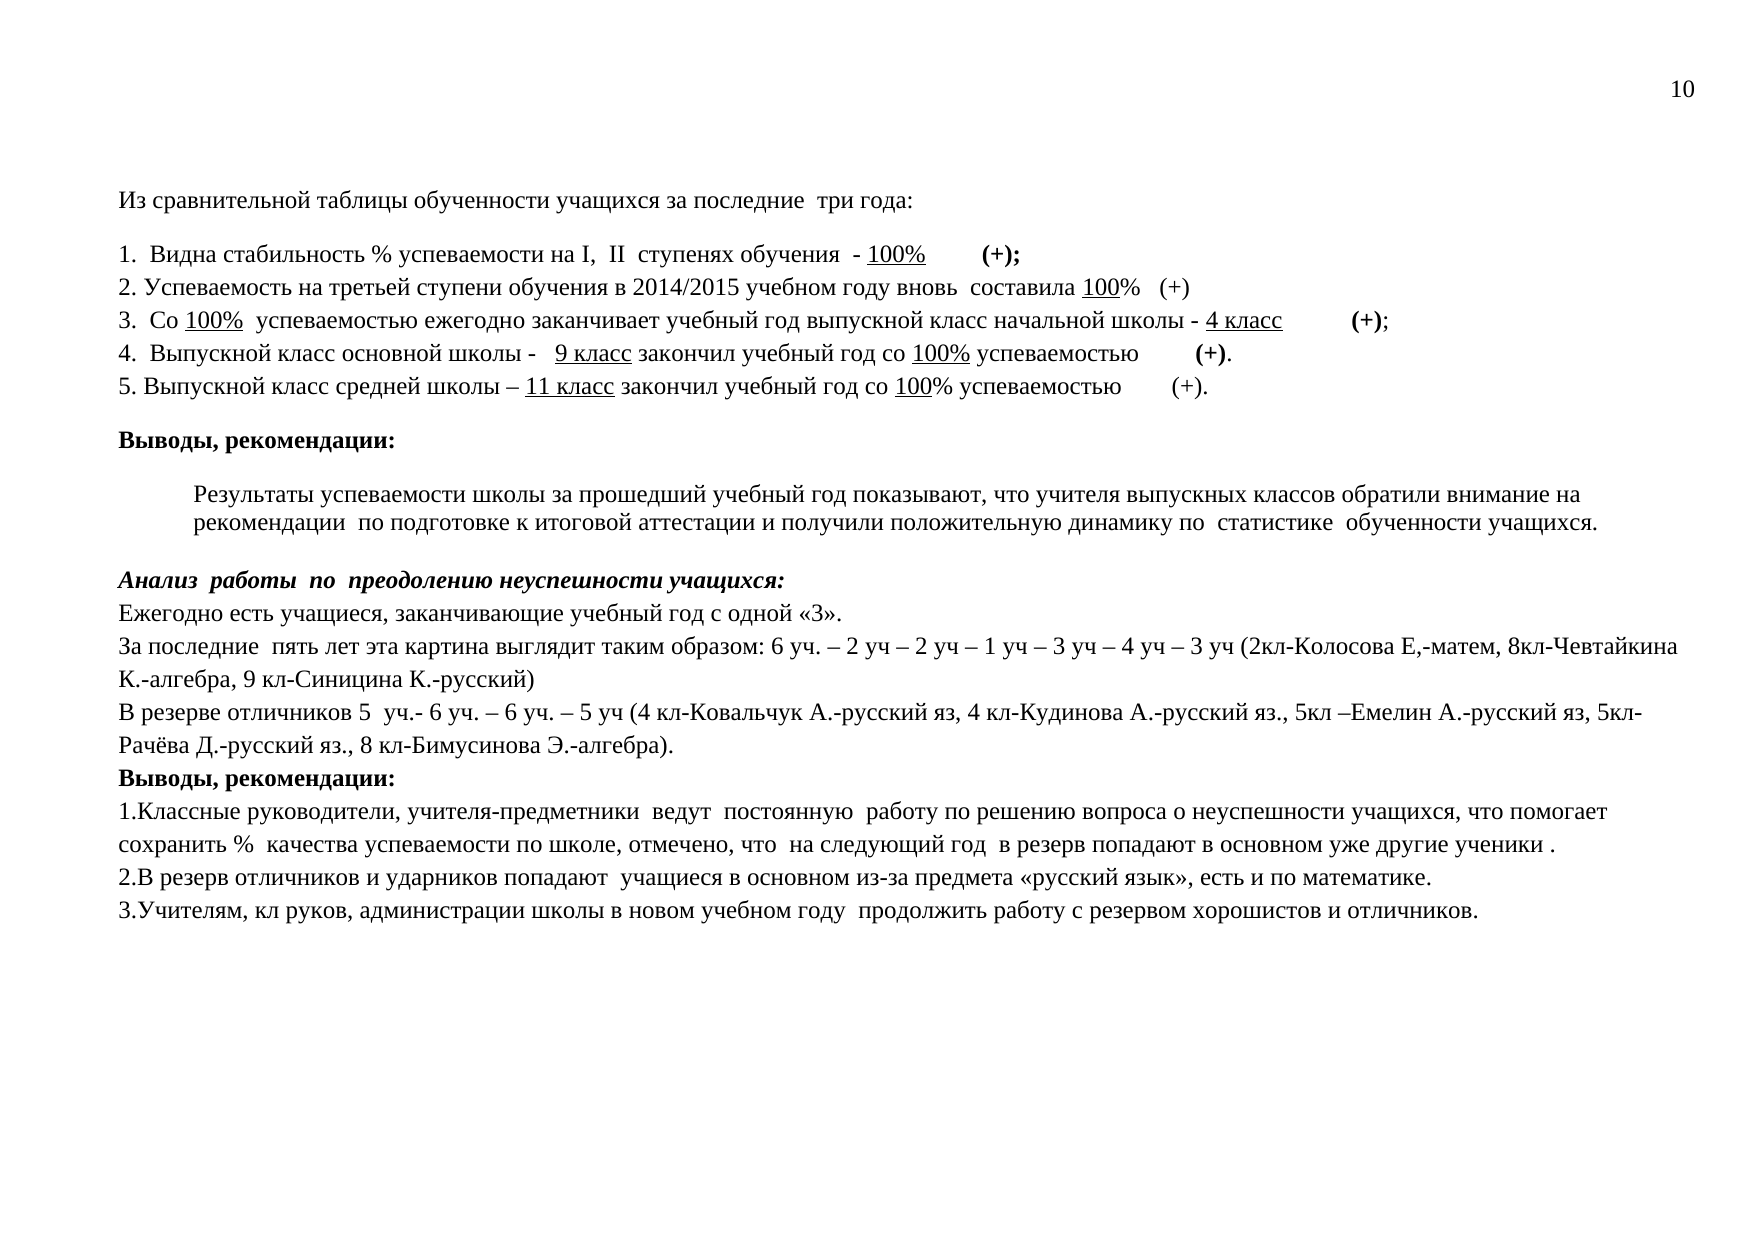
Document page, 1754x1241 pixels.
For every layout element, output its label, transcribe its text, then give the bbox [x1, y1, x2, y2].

text 1. Видна стабильность % успеваемости на I, II ступенях обучения - 100% (+); 2. Успеваемость на третьей ступени обучения в 2014/2015 учебном году вновь составила 100% (+) 3. Со 100% успеваемостью ежегодно заканчивает учебный год выпускной класс начальной школы - 4 класс (+); 4. Выпускной класс основной школы - 9 класс закончил учебный год со 100% успеваемостью (+). 5. Выпускной класс средней школы – 11 класс закончил учебный год со 100% успеваемостью (+). [118, 239, 1695, 400]
text Результаты успеваемости школы за прошедший учебный год показывают, что учителя выпускных классов обратили внимание на рекомендации по подготовке к итоговой аттестации и получили положительную динамику по статистике обученности учащихся. [193, 479, 1695, 536]
text Из сравнительной таблицы обученности учащихся за последние три года: [118, 185, 1695, 214]
text Выводы, рекомендации: [118, 425, 1695, 454]
text Анализ работы по преодолению неуспешности учащихся: Ежегодно есть учащиеся, заканчивающие учебный год с одной «3». За последние пять лет эта картина выглядит таким образом: 6 уч. – 2 уч – 2 уч – 1 уч – 3 уч – 4 уч – 3 уч (2кл-Колосова Е,-матем, 8кл-Чевтайкина К.-алгебра, 9 кл-Синицина К.-русский) В резерве отличников 5 уч.- 6 уч. – 6 уч. – 5 уч (4 кл-Ковальчук А.-русский яз, 4 кл-Кудинова А.-русский яз., 5кл –Емелин А.-русский яз, 5кл-Рачёва Д.-русский яз., 8 кл-Бимусинова Э.-алгебра). Выводы, рекомендации: 1.Классные руководители, учителя-предметники ведут постоянную работу по решению вопроса о неуспешности учащихся, что помогает сохранить % качества успеваемости по школе, отмечено, что на следующий год в резерв попадают в основном уже другие ученики . 2.В резерв отличников и ударников попадают учащиеся в основном из-за предмета «русский язык», есть и по математике. 3.Учителям, кл руков, администрации школы в новом учебном году продолжить работу с резервом хорошистов и отличников. [118, 565, 1695, 924]
